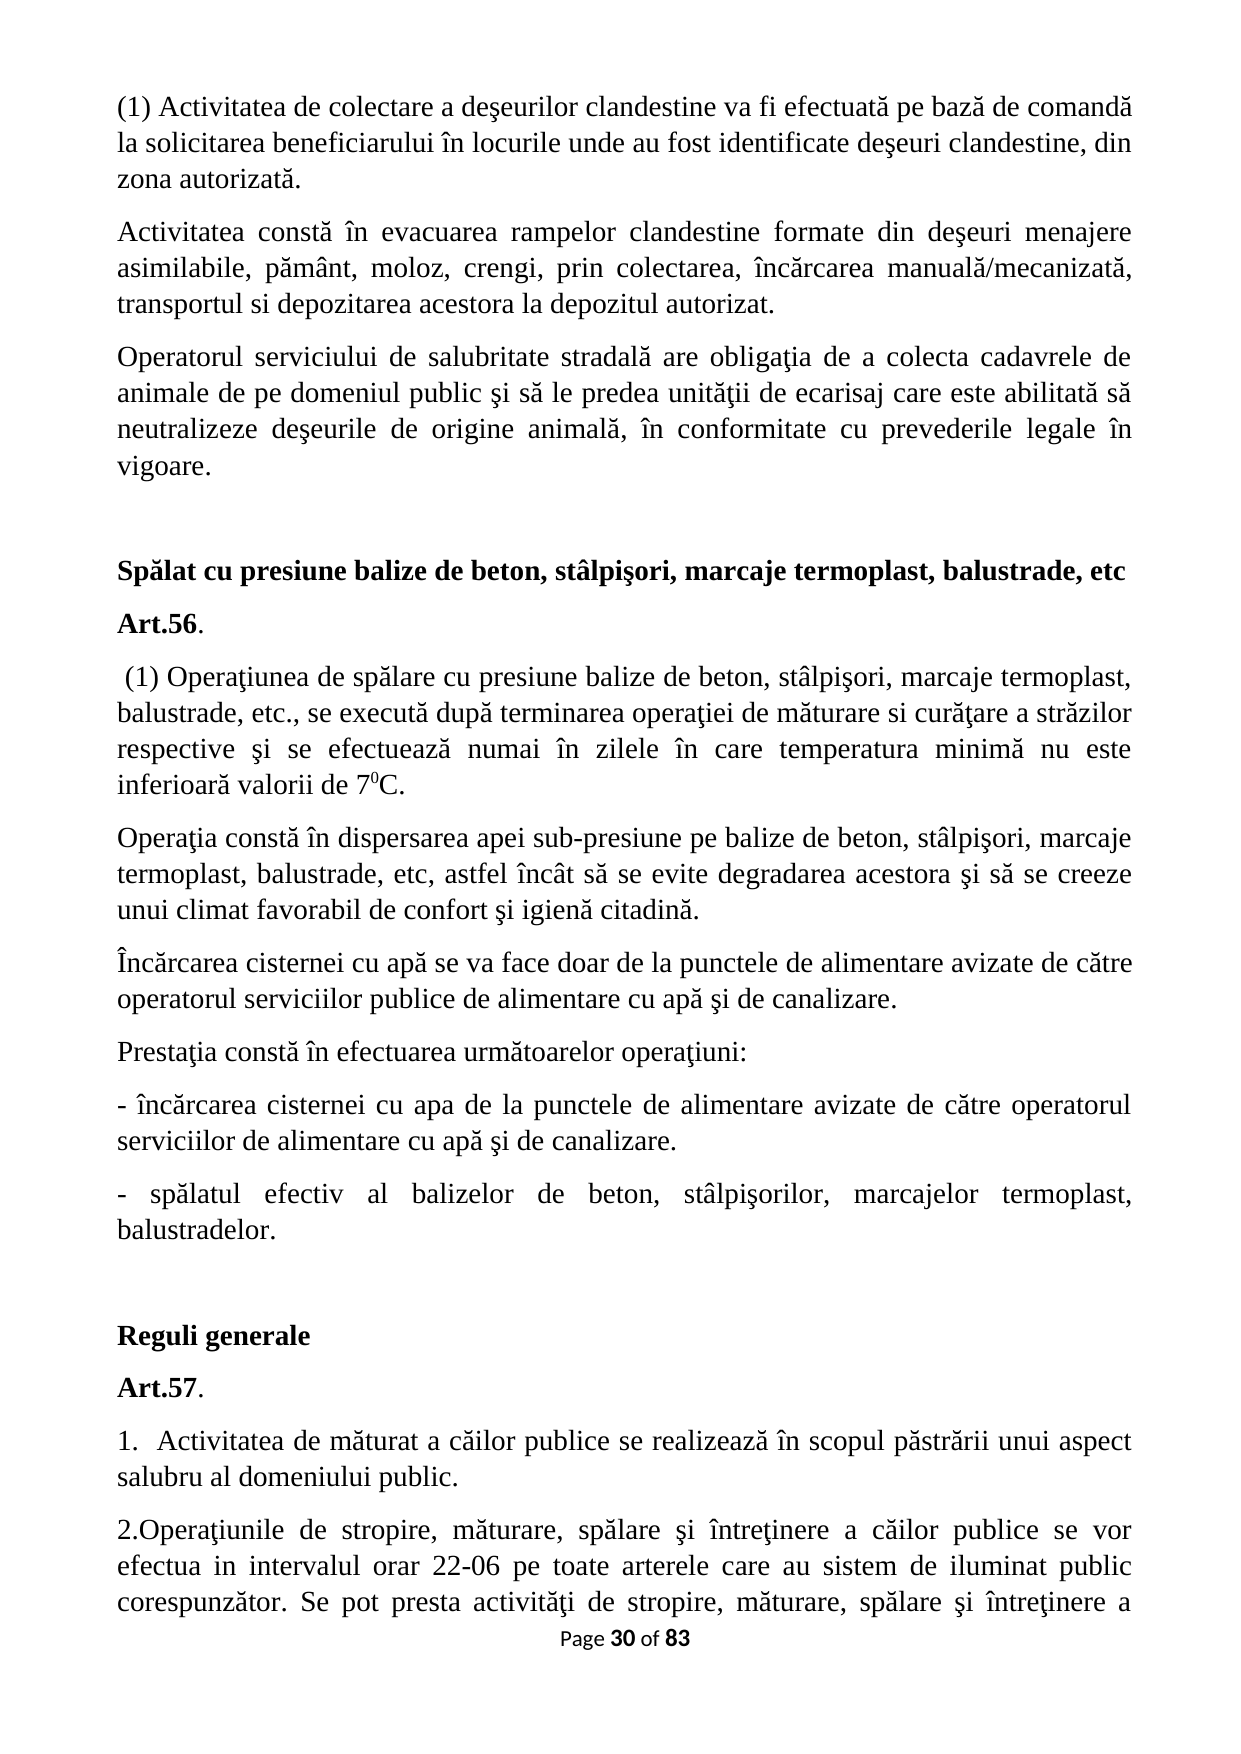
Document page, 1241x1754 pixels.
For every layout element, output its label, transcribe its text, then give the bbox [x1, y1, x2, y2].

text Încărcarea cisternei cu apă se va face doar de la punctele de alimentare avizate de către operatorul serviciilor publice de alimentare cu apă şi de canalizare. [117, 945, 1133, 1015]
text Operatorul serviciului de salubritate stradală are obligaţia de a colecta cadavrele de animale de pe domeniul public şi să le predea unităţii de ecarisaj care este abilitată să neutralizeze deşeurile de origine animală, în conformitate cu prevederile legale în vigoare. [117, 339, 1133, 481]
text (1) Activitatea de colectare a deşeurilor clandestine va fi efectuată pe bază de comandă la solicitarea beneficiarului în locurile unde au fost identificate deşeuri clandestine, din zona autorizată. [117, 89, 1133, 195]
text Operaţia constă în dispersarea apei sub-presiune pe balize de beton, stâlpişori, marcaje termoplast, balustrade, etc, astfel încât să se evite degradarea acestora şi să se creeze unui climat favorabil de confort şi igienă citadină. [117, 820, 1133, 926]
text Prestaţia constă în efectuarea următoarelor operaţiuni: [117, 1034, 1133, 1068]
text Activitatea constă în evacuarea rampelor clandestine formate din deşeuri menajere asimilabile, pământ, moloz, crengi, prin colectarea, încărcarea manuală/mecanizată, transportul si depozitarea acestora la depozitul autorizat. [117, 214, 1133, 320]
text Art.57. [117, 1371, 1133, 1404]
text - spălatul efectiv al balizelor de beton, stâlpişorilor, marcajelor termoplast, balustradelor. [117, 1176, 1133, 1246]
text Art.56. [117, 606, 1133, 639]
text (1) Operaţiunea de spălare cu presiune balize de beton, stâlpişori, marcaje termoplast, balustrade, etc., se execută după terminarea operaţiei de măturare si curăţare a străzilor respective şi se efectuează numai în zilele în care temperatura minimă nu este inferioară valorii de 70C. [117, 659, 1133, 801]
text 1. Activitatea de măturat a căilor publice se realizează în scopul păstrării unui aspect salubru al domeniului public. [117, 1423, 1133, 1493]
text - încărcarea cisternei cu apa de la punctele de alimentare avizate de către operatorul serviciilor de alimentare cu apă şi de canalizare. [117, 1087, 1133, 1157]
text Spălat cu presiune balize de beton, stâlpişori, marcaje termoplast, balustrade, etc [117, 553, 1133, 587]
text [117, 1512, 1133, 1618]
text Reguli generale [117, 1318, 1133, 1351]
